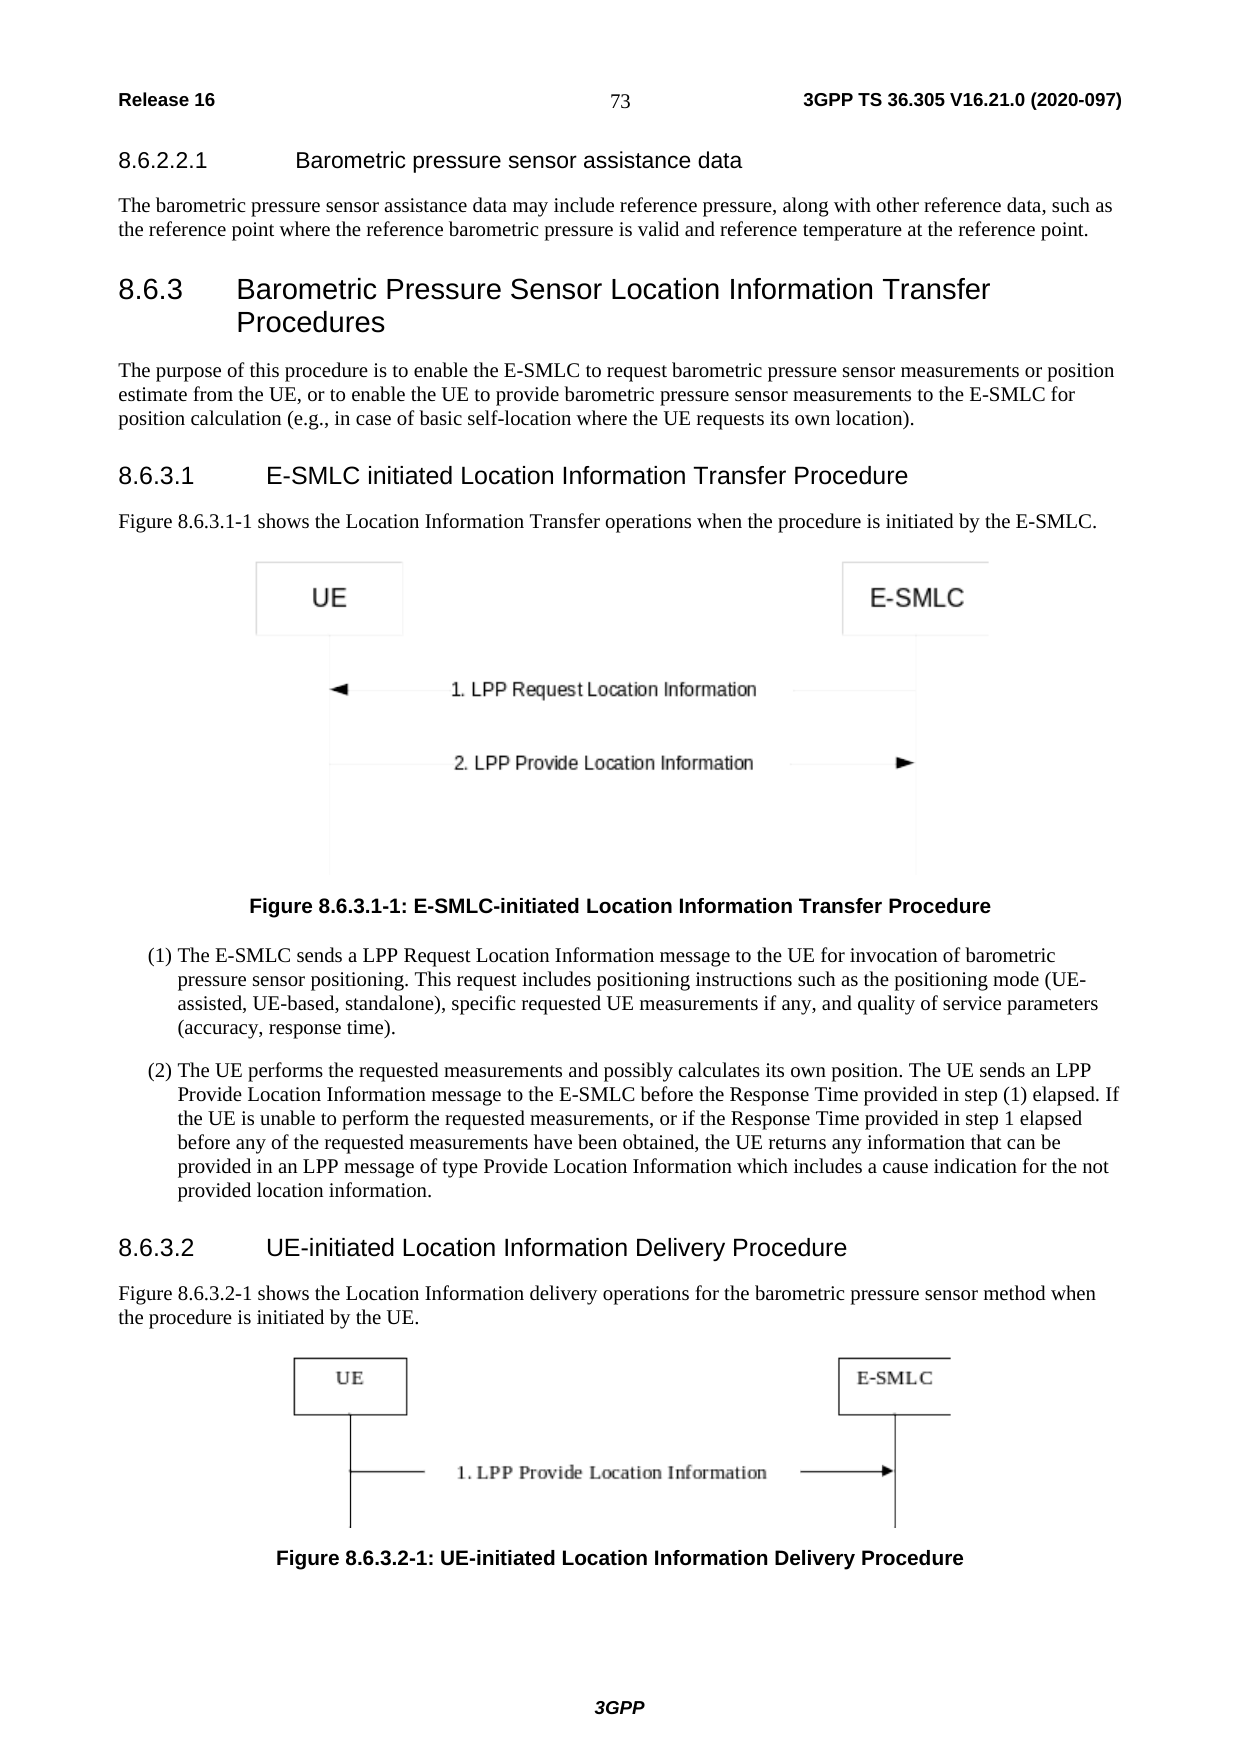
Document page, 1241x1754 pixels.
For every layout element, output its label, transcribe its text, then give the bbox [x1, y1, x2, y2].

text The barometric pressure sensor assistance data may include reference pressure, along with other reference data, such as the reference point where the reference barometric pressure is valid and reference temperature at the reference point. [118, 193, 1122, 241]
subtitle 8.6.3 Barometric Pressure Sensor Location Information Transfer Procedures [118, 272, 1122, 339]
text (2) The UE performs the requested measurements and possibly calculates its own position. The UE sends an LPP Provide Location Information message to the E-SMLC before the Response Time provided in step (1) elapsed. If the UE is unable to perform the requested measurements, or if the Response Time provided in step 1 elapsed before any of the requested measurements have been obtained, the UE returns any information that can be provided in an LPP message of type Provide Location Information which includes a cause indication for the not provided location information. [148, 1058, 1122, 1202]
text The purpose of this procedure is to enable the E-SMLC to request barometric pressure sensor measurements or position estimate from the UE, or to enable the UE to provide barometric pressure sensor measurements to the E-SMLC for position calculation (e.g., in case of basic self-location where the UE requests its own location). [118, 358, 1122, 430]
subtitle 8.6.3.1 E-SMLC initiated Location Information Transfer Procedure [118, 461, 1122, 490]
text Figure 8.6.3.1-1 shows the Location Information Transfer operations when the procedure is initiated by the E-SMLC. [118, 509, 1122, 533]
text (1) The E-SMLC sends a LPP Request Location Information message to the UE for invocation of barometric pressure sensor positioning. This request includes positioning instructions such as the positioning mode (UE-assisted, UE-based, standalone), specific requested UE measurements if any, and quality of service parameters (accuracy, response time). [148, 943, 1122, 1039]
text Figure 8.6.3.2-1: UE-initiated Location Information Delivery Procedure [118, 1546, 1122, 1570]
subtitle 8.6.3.2 UE-initiated Location Information Delivery Procedure [118, 1233, 1122, 1262]
text Figure 8.6.3.1-1: E-SMLC-initiated Location Information Transfer Procedure [118, 894, 1122, 918]
text Figure 8.6.3.2-1 shows the Location Information delivery operations for the barometric pressure sensor method when the procedure is initiated by the UE. [118, 1281, 1122, 1329]
subtitle 8.6.2.2.1 Barometric pressure sensor assistance data [118, 147, 1122, 174]
